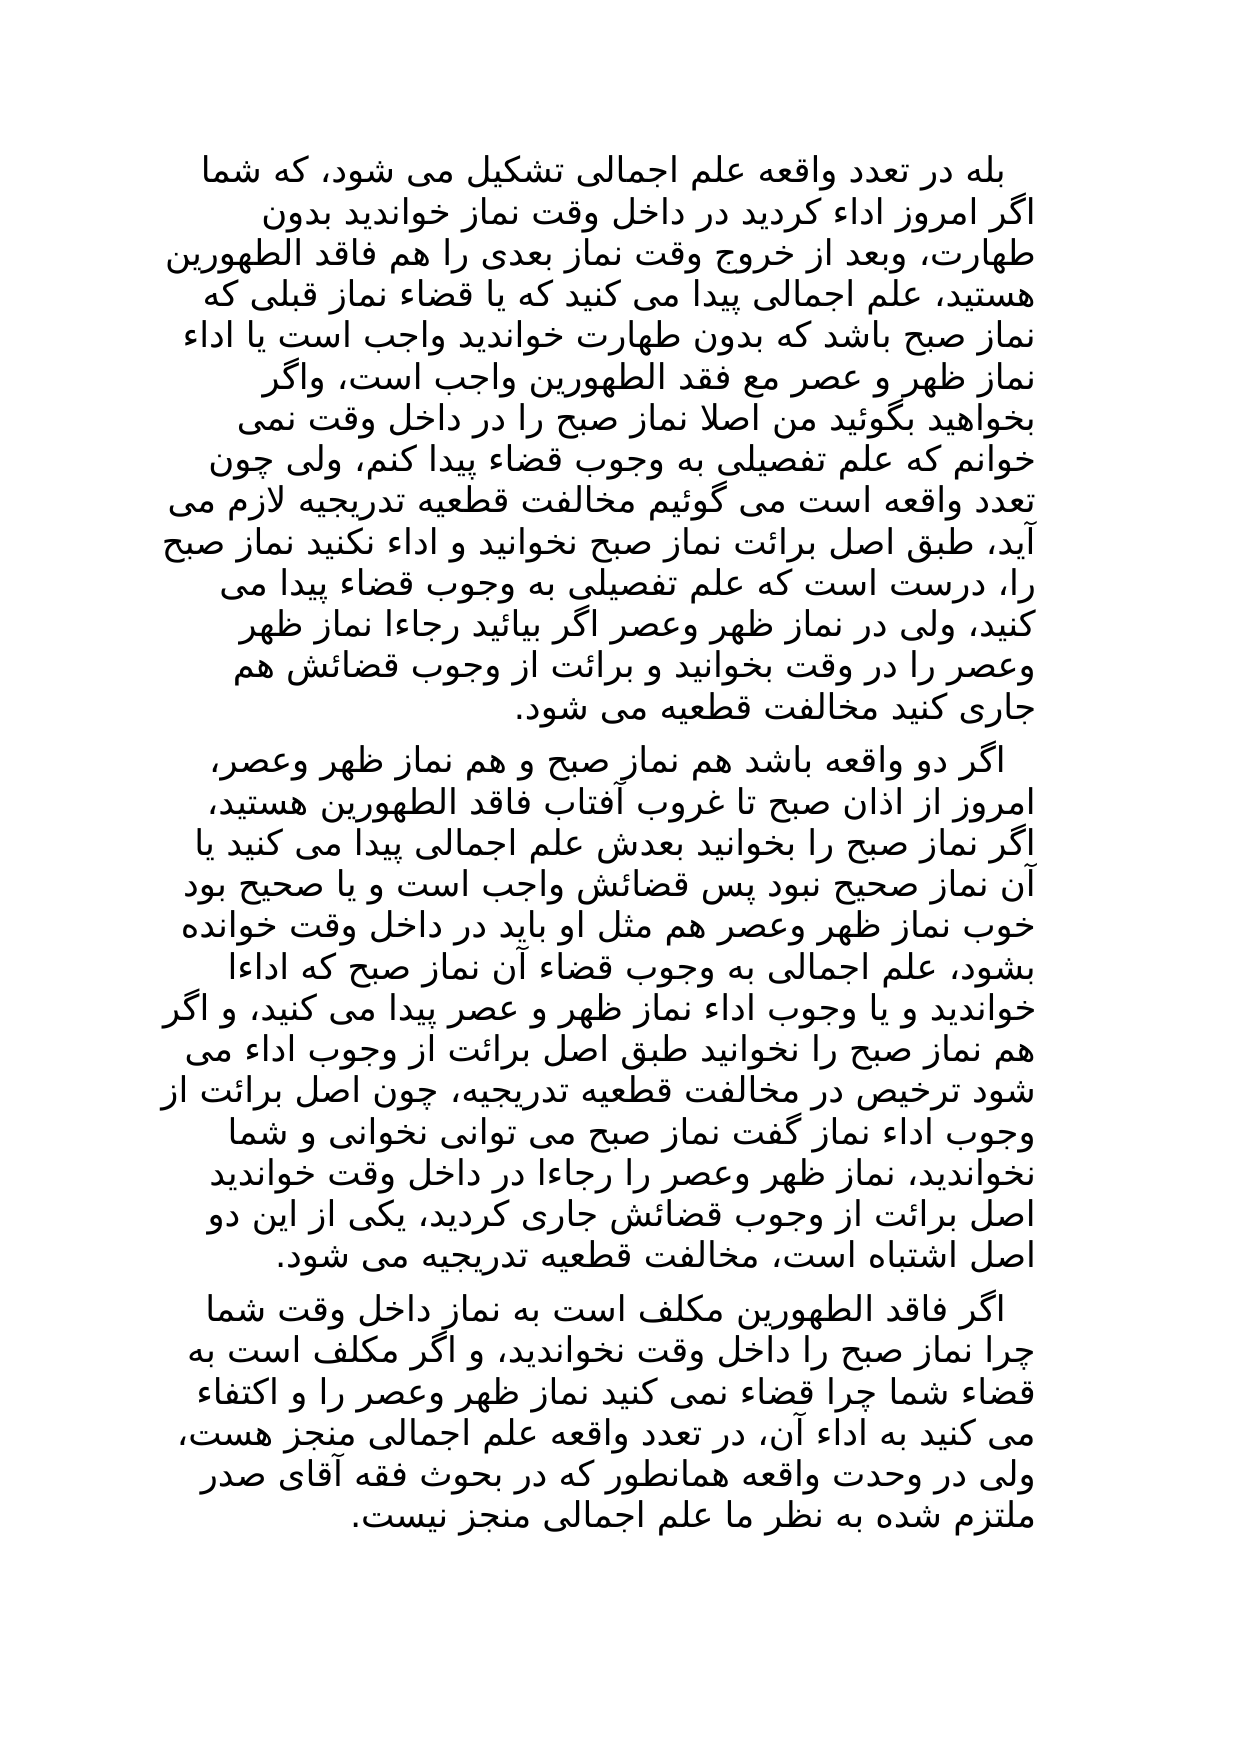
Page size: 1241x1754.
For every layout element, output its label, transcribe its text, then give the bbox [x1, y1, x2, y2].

text اگر دو واقعه باشد هم نماز صبح و هم نماز ظهر وعصر، امروز از اذان صبح تا غروب آفتاب فاقد الطهورین هستید، اگر نماز صبح را بخوانید بعدش علم اجمالی پیدا می کنید یا آن نماز صحیح نبود پس قضائش واجب است و یا صحیح بود خوب نماز ظهر وعصر هم مثل او باید در داخل وقت خوانده بشود، علم اجمالی به وجوب قضاء آن نماز صبح که اداءا خواندید و‍ یا وجوب اداء نماز ظهر و عصر پیدا می کنید، و اگر هم نماز صبح را نخوانید طبق اصل برائت از وجوب اداء می شود ترخیص در مخالفت قطعیه تدریجیه، چون اصل برائت از وجوب اداء نماز گفت نماز صبح می توانی نخوانی و شما نخواندید، نماز ظهر وعصر را رجاءا در داخل وقت خواندید اصل برائت از وجوب قضائش جاری کردید، یکی از این دو اصل اشتباه است، مخالفت قطعیه تدریجیه می شود. [150, 740, 1037, 1276]
text اگر فاقد الطهورین مکلف است به نماز داخل وقت شما چرا نماز صبح را داخل وقت نخواندید، و اگر مکلف است به قضاء شما چرا قضاء نمی کنید نماز ظهر وعصر را و اکتفاء می کنید به اداء آن، در تعدد واقعه علم اجمالی منجز هست، ولی در وحدت واقعه همانطور که در بحوث فقه آقای صدر ملتزم شده به نظر ما علم اجمالی منجز نیست. [150, 1289, 1037, 1536]
text بله در تعدد واقعه علم اجمالی تشکیل می شود، که شما اگر امروز اداء کردید در داخل وقت نماز خواندید بدون طهارت، وبعد از خروج وقت نماز بعدی را هم فاقد الطهورین هستید، علم اجمالی پیدا می کنید که یا قضاء نماز قبلی که نماز صبح باشد که بدون طهارت خواندید واجب است یا اداء نماز ظهر و عصر مع فقد الطهورین واجب است، واگر بخواهید بگوئید من اصلا نماز صبح را در داخل وقت نمی خوانم که علم تفصیلی به وجوب قضاء پیدا کنم، ولی چون تعدد واقعه است می گوئیم مخالفت قطعیه تدریجیه لازم می آید، طبق اصل برائت نماز صبح نخوانید و اداء نکنید نماز صبح را، درست است که علم تفصیلی به وجوب قضاء پیدا می کنید، ولی در نماز ظهر وعصر اگر بیائید رجاءا نماز ظهر وعصر را در وقت بخوانید و برائت از وجوب قضائش هم جاری کنید مخالفت قطعیه می شود. [150, 150, 1037, 727]
